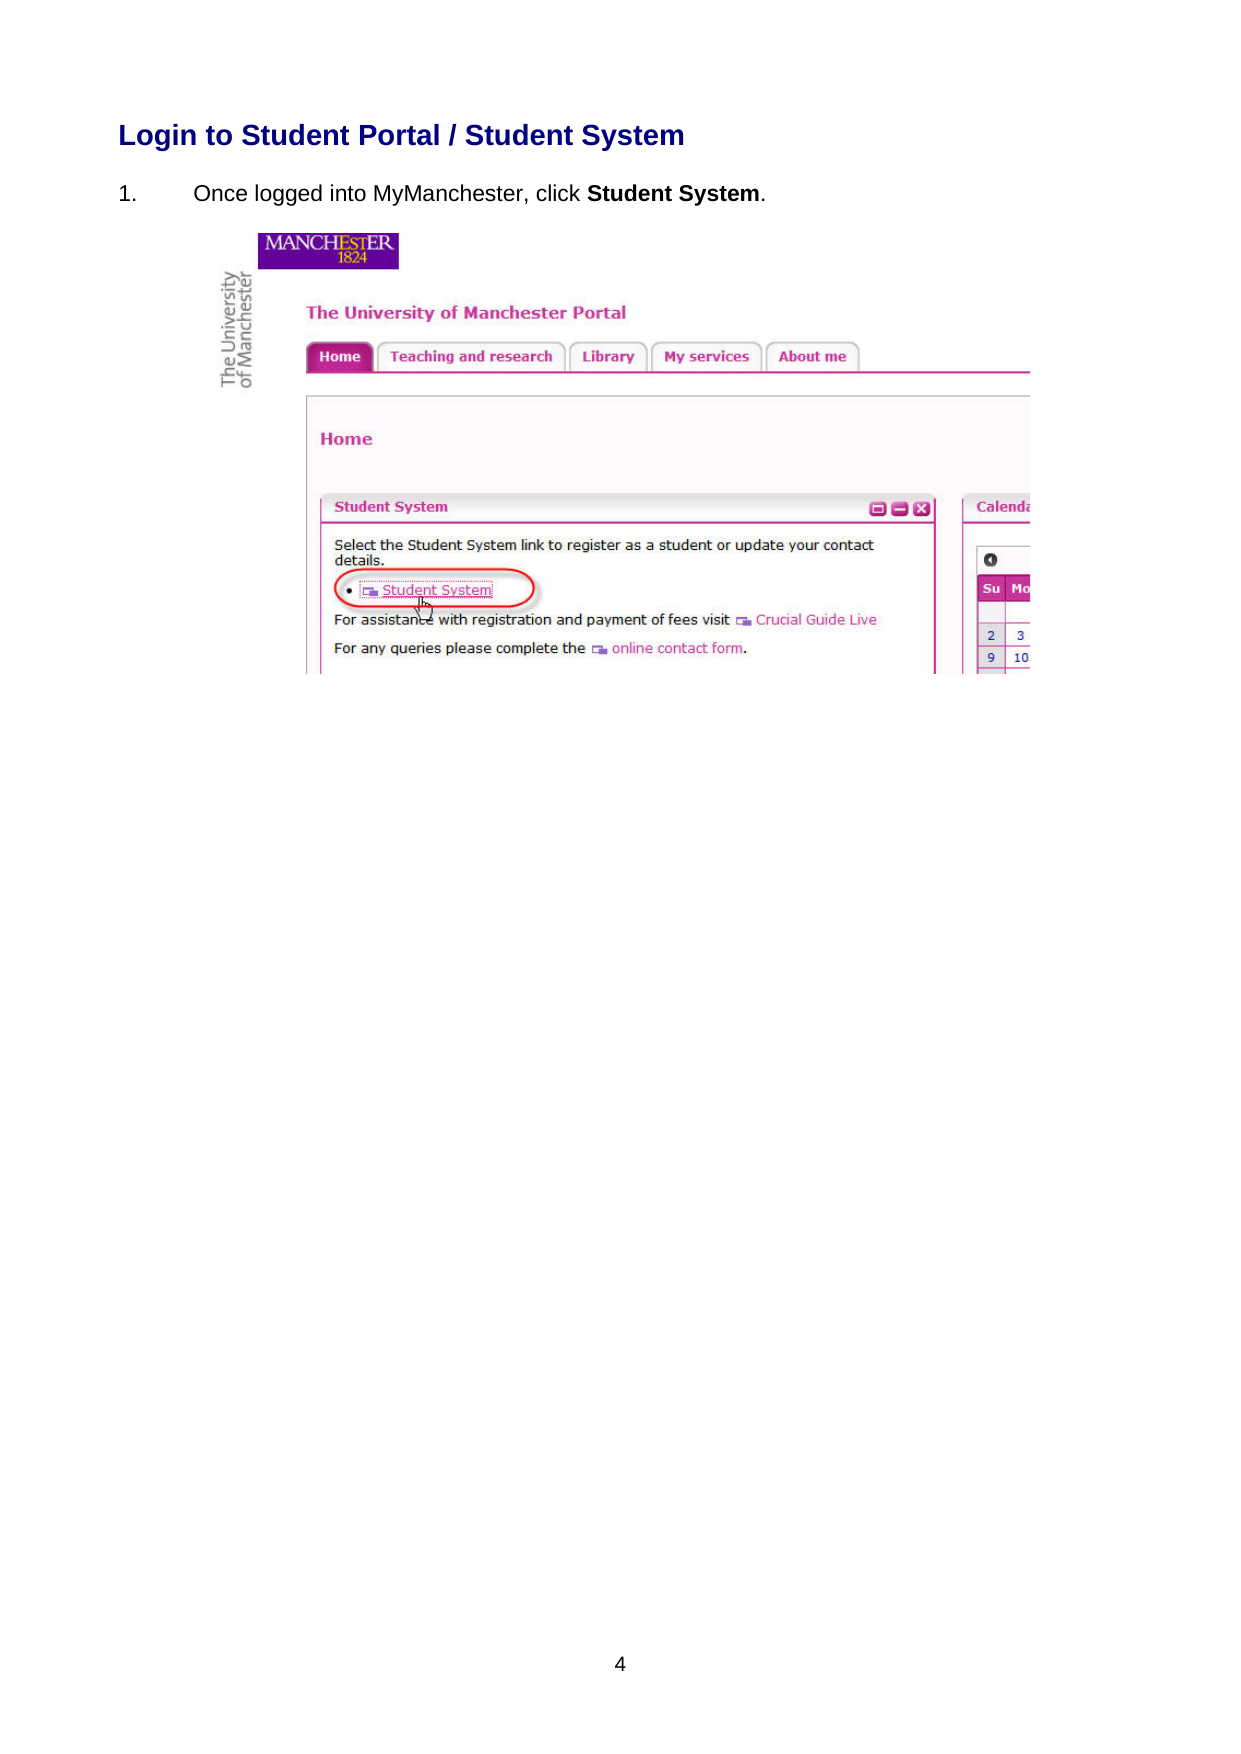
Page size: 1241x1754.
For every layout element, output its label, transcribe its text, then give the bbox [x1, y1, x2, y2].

text Login to Student Portal / Student System [118, 118, 1122, 152]
picture [210, 233, 1031, 674]
text 1. Once logged into MyManchester, click Student System. [118, 180, 1122, 207]
